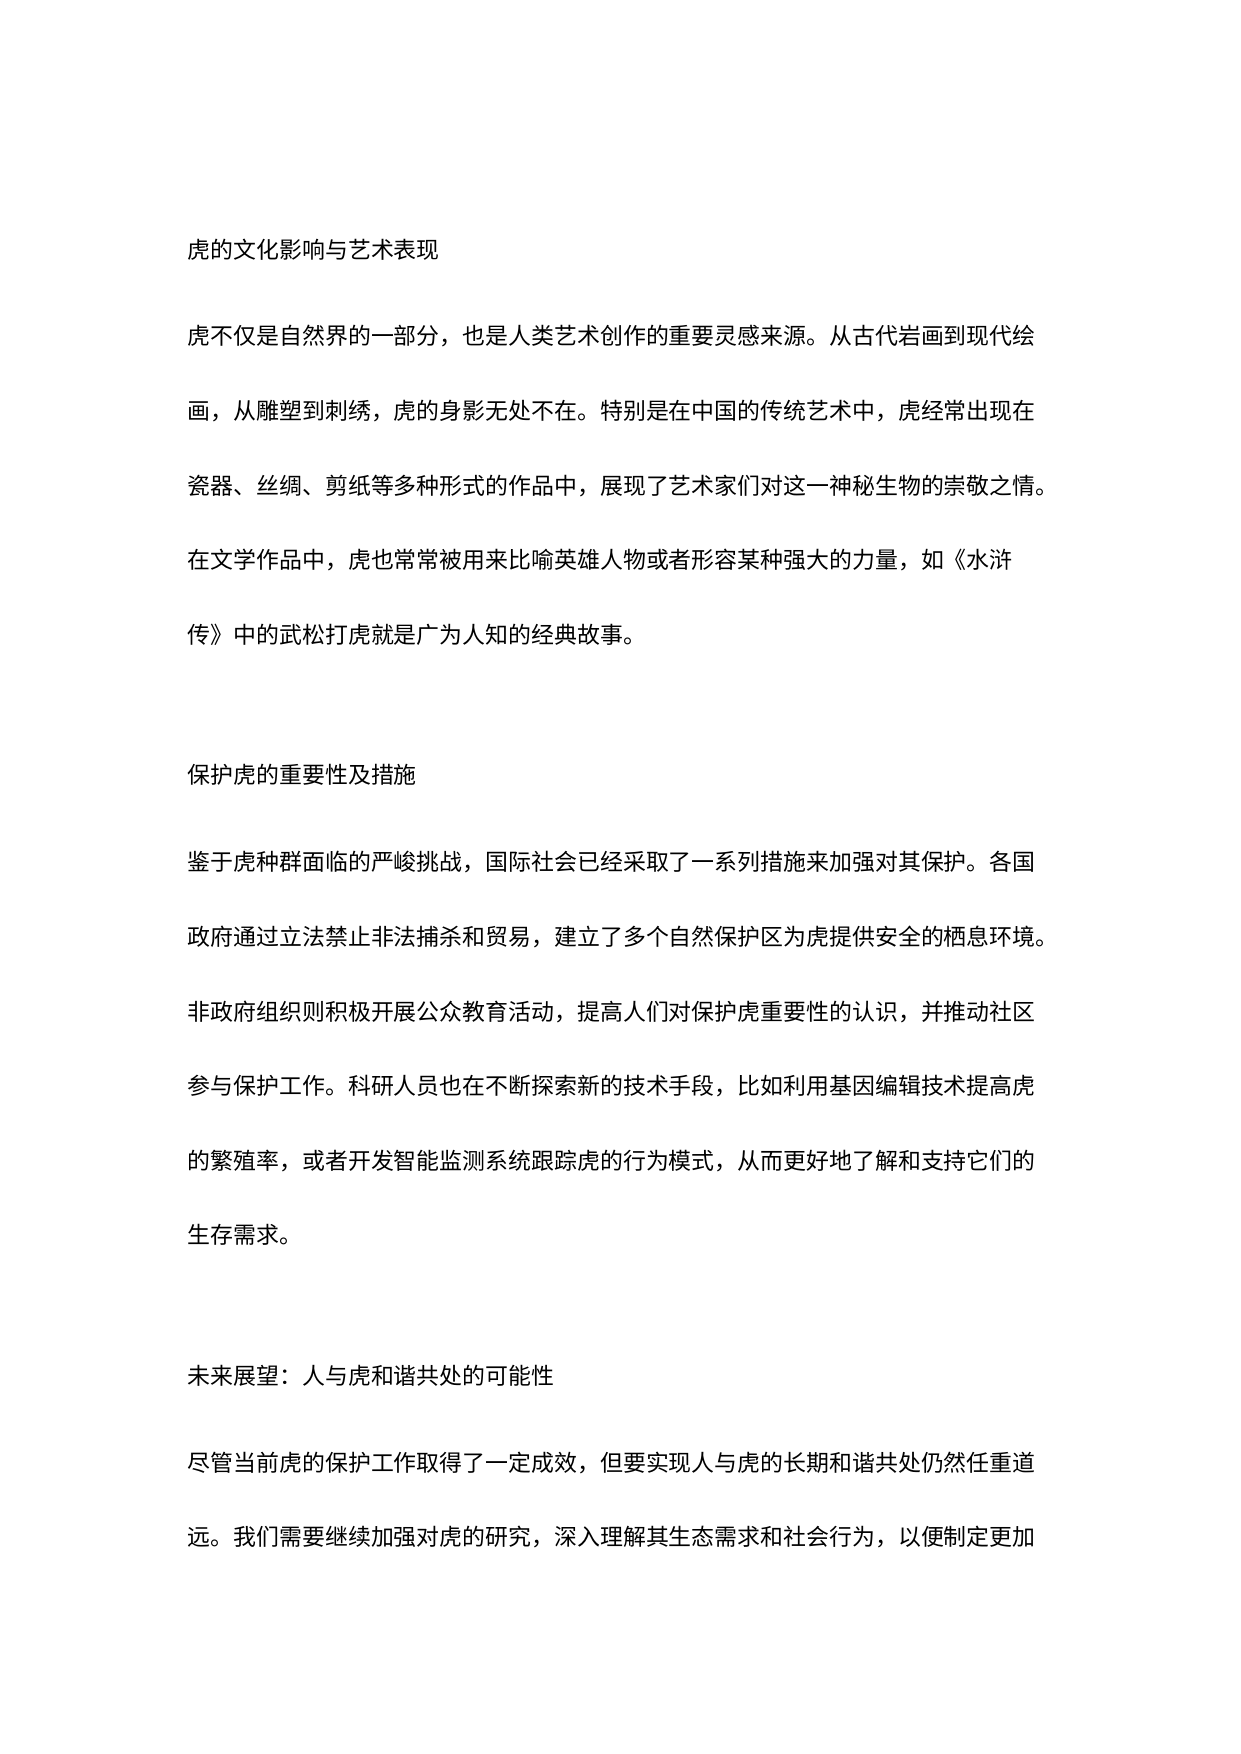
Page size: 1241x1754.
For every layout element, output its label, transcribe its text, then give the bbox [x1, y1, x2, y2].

text 鉴于虎种群面临的严峻挑战，国际社会已经采取了一系列措施来加强对其保护。各国政府通过立法禁止非法捕杀和贸易，建立了多个自然保护区为虎提供安全的栖息环境。非政府组织则积极开展公众教育活动，提高人们对保护虎重要性的认识，并推动社区参与保护工作。科研人员也在不断探索新的技术手段，比如利用基因编辑技术提高虎的繁殖率，或者开发智能监测系统跟踪虎的行为模式，从而更好地了解和支持它们的生存需求。 [187, 828, 1053, 1267]
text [187, 1428, 1053, 1568]
text 未来展望：人与虎和谐共处的可能性 [187, 1342, 1053, 1407]
text 保护虎的重要性及措施 [187, 742, 1053, 807]
text 虎不仅是自然界的一部分，也是人类艺术创作的重要灵感来源。从古代岩画到现代绘画，从雕塑到刺绣，虎的身影无处不在。特别是在中国的传统艺术中，虎经常出现在瓷器、丝绸、剪纸等多种形式的作品中，展现了艺术家们对这一神秘生物的崇敬之情。在文学作品中，虎也常常被用来比喻英雄人物或者形容某种强大的力量，如《水浒传》中的武松打虎就是广为人知的经典故事。 [187, 302, 1053, 666]
text 虎的文化影响与艺术表现 [187, 216, 1053, 281]
